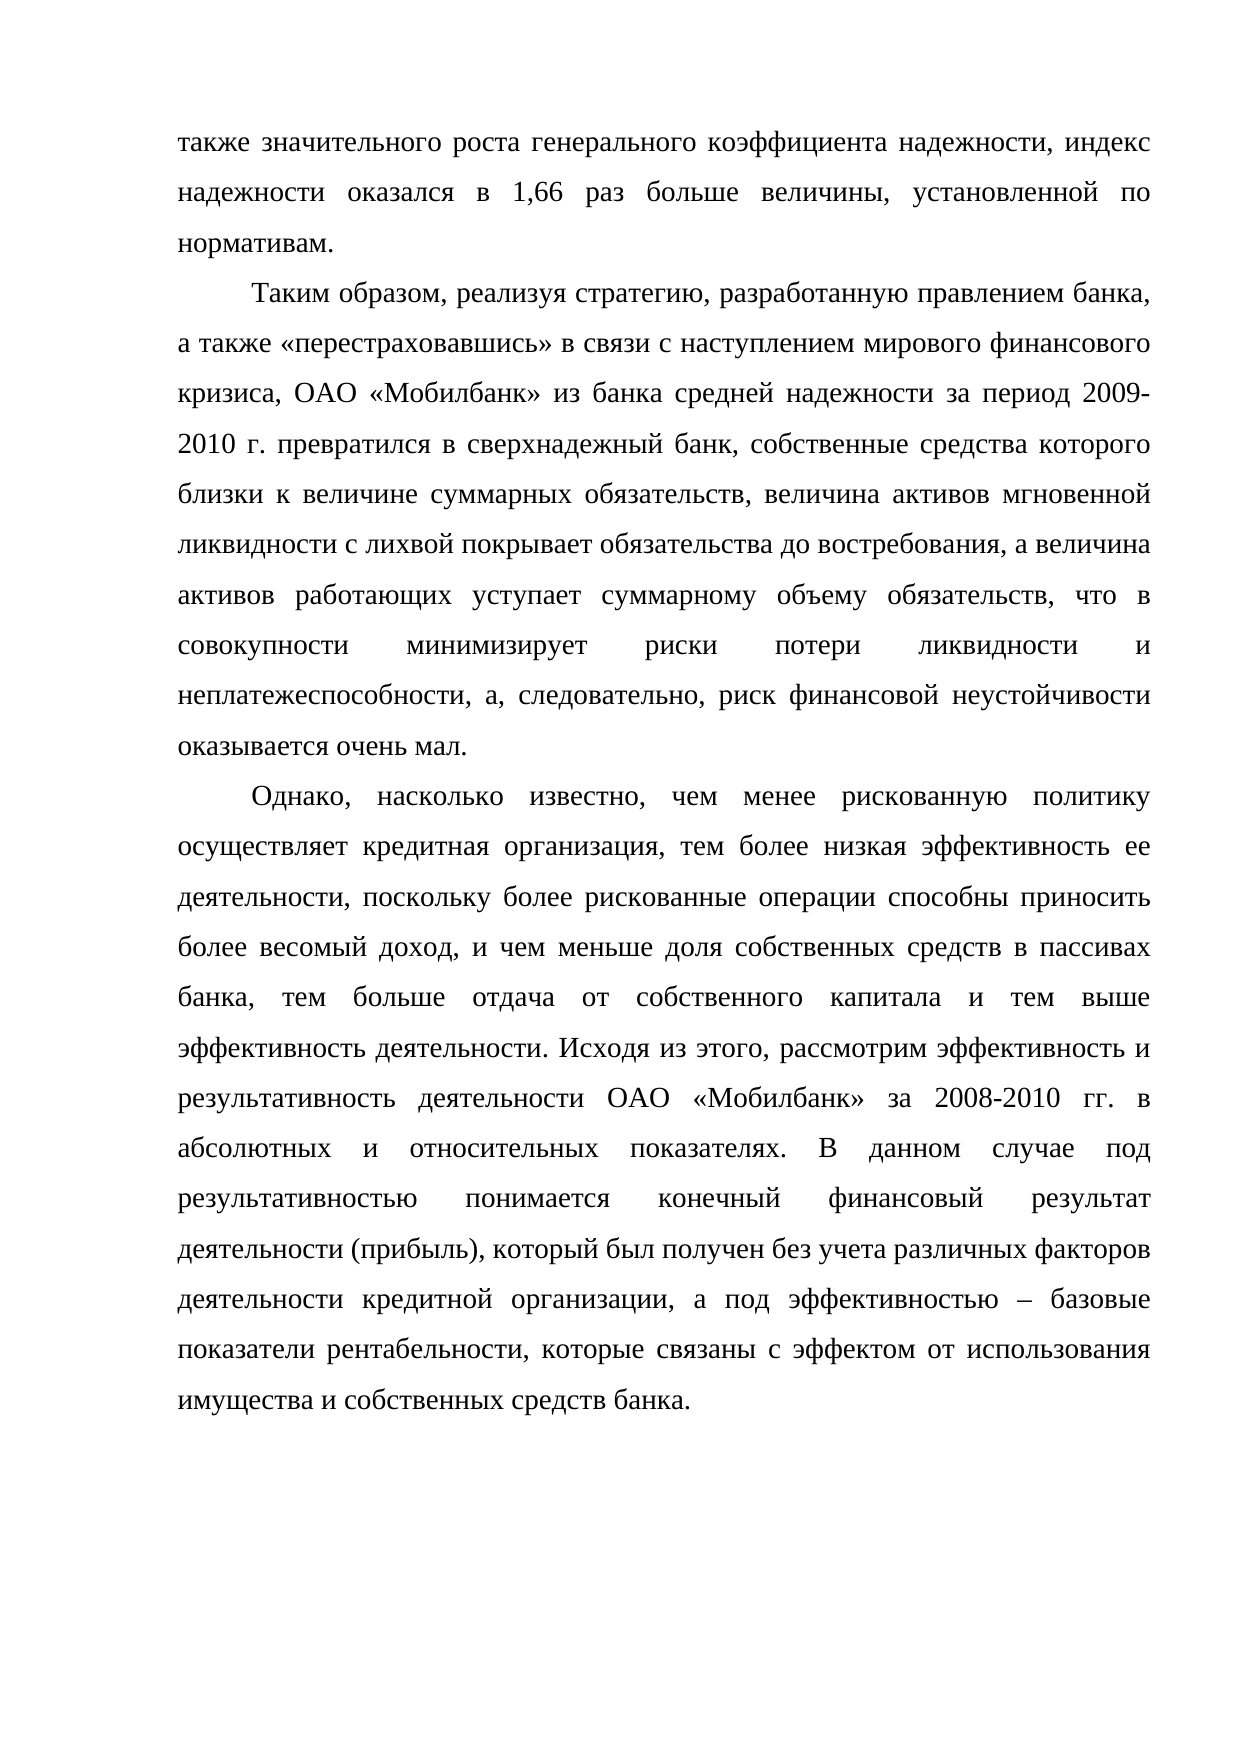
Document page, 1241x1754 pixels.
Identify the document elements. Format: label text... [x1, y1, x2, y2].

text Однако, насколько известно, чем менее рискованную политику осуществляет кредитная организация, тем более низкая эффективность ее деятельности, поскольку более рискованные операции способны приносить более весомый доход, и чем меньше доля собственных средств в пассивах банка, тем больше отдача от собственного капитала и тем выше эффективность деятельности. Исходя из этого, рассмотрим эффективность и результативность деятельности ОАО «Мобилбанк» за 2008-2010 гг. в абсолютных и относительных показателях. В данном случае под результативностью понимается конечный финансовый результат деятельности (прибыль), который был получен без учета различных факторов деятельности кредитной организации, а под эффективностью – базовые показатели рентабельности, которые связаны с эффектом от использования имущества и собственных средств банка. [177, 778, 1152, 1415]
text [177, 124, 1152, 258]
text Таким образом, реализуя стратегию, разработанную правлением банка, а также «перестраховавшись» в связи с наступлением мирового финансового кризиса, ОАО «Мобилбанк» из банка средней надежности за период 2009-2010 г. превратился в сверхнадежный банк, собственные средства которого близки к величине суммарных обязательств, величина активов мгновенной ликвидности с лихвой покрывает обязательства до востребования, а величина активов работающих уступает суммарному объему обязательств, что в совокупности минимизирует риски потери ликвидности и неплатежеспособности, а, следовательно, риск финансовой неустойчивости оказывается очень мал. [177, 275, 1152, 761]
